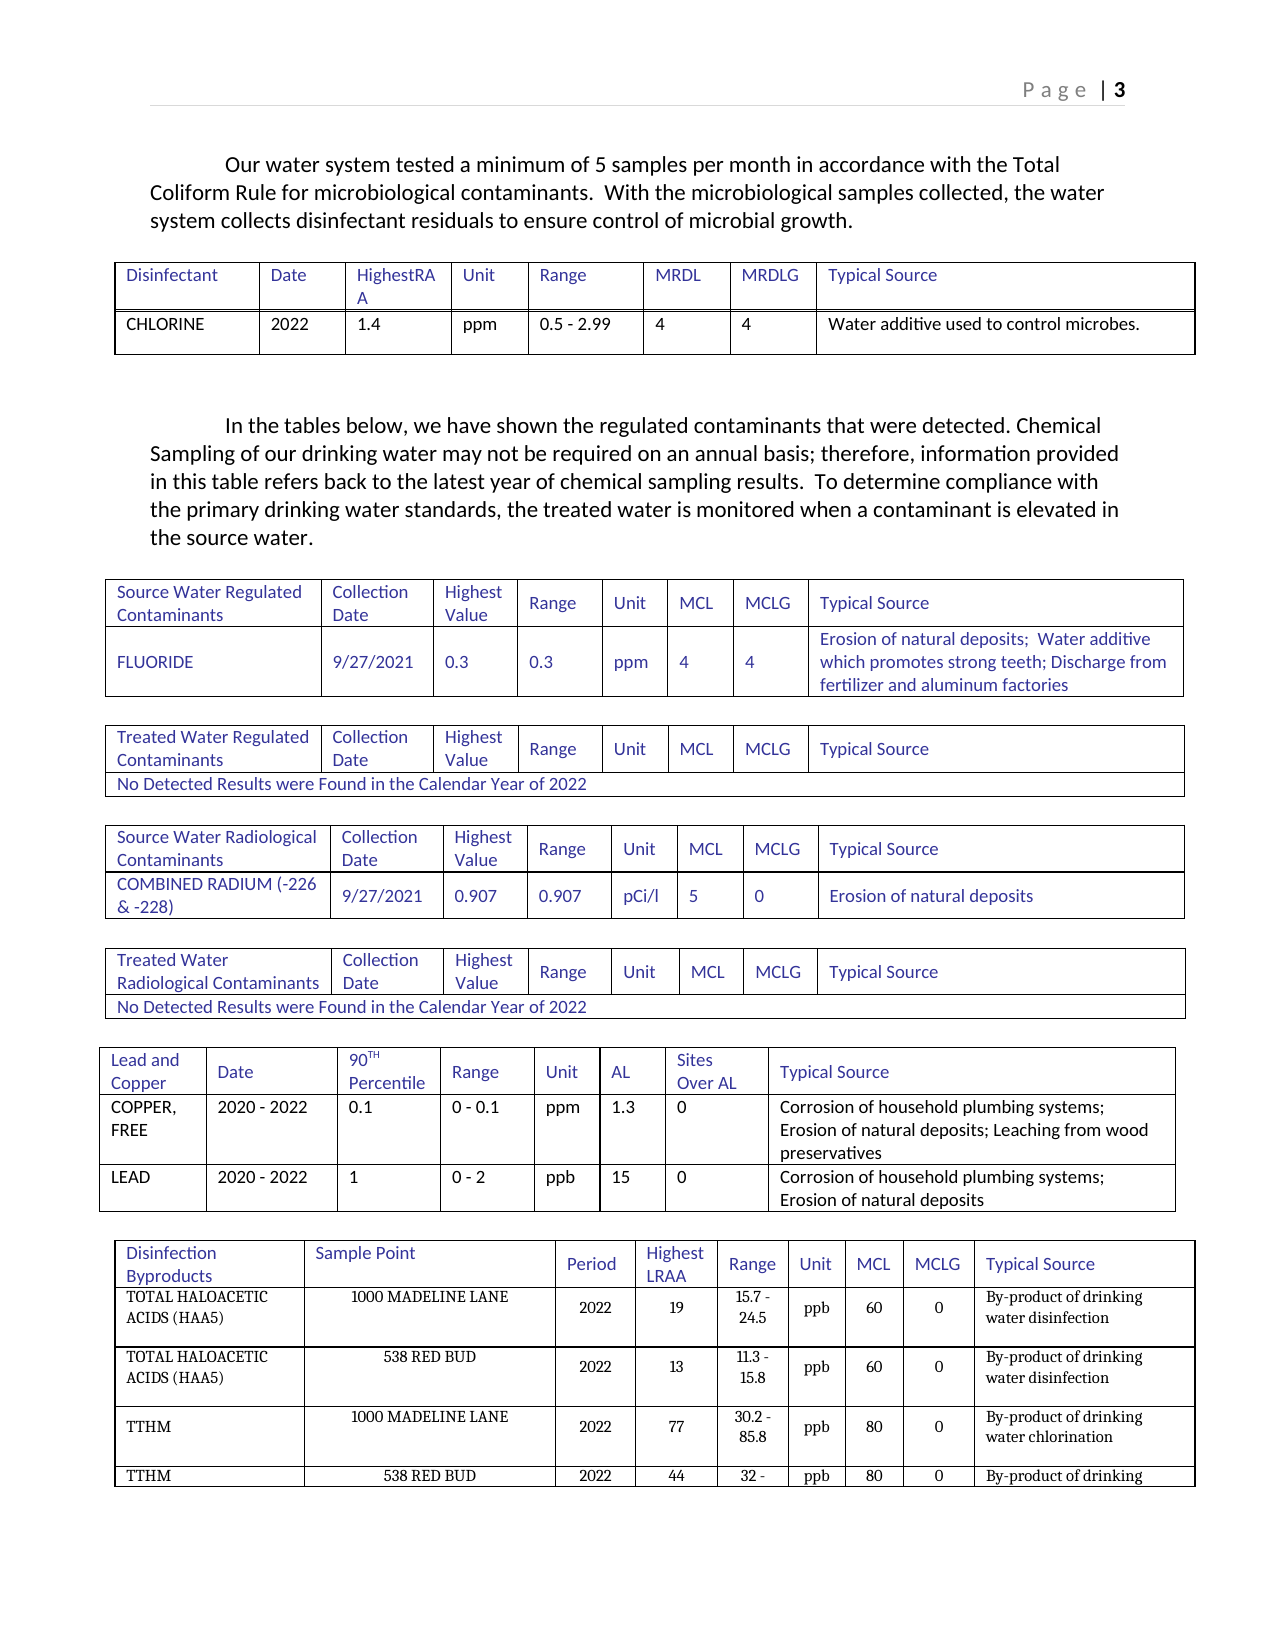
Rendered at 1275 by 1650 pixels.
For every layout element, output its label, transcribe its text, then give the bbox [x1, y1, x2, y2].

table_header Range [441, 1048, 534, 1094]
table_cell 538 RED BUD [305, 1348, 555, 1406]
table_header Collection Date [331, 826, 443, 871]
table_cell 44 [636, 1467, 717, 1486]
table_cell 1.4 [346, 312, 451, 354]
table_header Highest Value [434, 726, 518, 772]
table_header Range [529, 949, 611, 994]
table_cell 1 [338, 1165, 440, 1211]
table_header Disinfection Byproducts [116, 1241, 304, 1287]
table_cell 2022 [556, 1407, 635, 1466]
table_cell 9/27/2021 [331, 873, 443, 918]
table_cell ppb [789, 1348, 845, 1406]
table_header MCLG [744, 826, 818, 871]
table_cell 0.907 [528, 873, 611, 918]
table_header HighestRAA [346, 263, 451, 309]
table_cell 15 [601, 1165, 665, 1211]
table_header Source Water Regulated Contaminants [106, 580, 321, 626]
table_header Unit [603, 580, 667, 626]
table_cell 4 [734, 627, 808, 696]
table_header [669, 726, 733, 772]
table_header MCLG [904, 1241, 974, 1287]
table_header [846, 1241, 903, 1287]
table_cell TTHM [116, 1467, 304, 1486]
table_cell 0 [904, 1467, 974, 1486]
table_header Disinfectant [116, 263, 259, 309]
table_cell 1000 MADELINE LANE [305, 1288, 555, 1346]
table_cell 0.3 [434, 627, 517, 696]
table_cell TOTAL HALOACETIC ACIDS (HAA5) [116, 1348, 304, 1406]
table_cell 2020 - 2022 [207, 1095, 337, 1164]
table_header MRDL [644, 263, 730, 309]
table_cell 80 [846, 1467, 903, 1486]
table_header Typical Source [809, 726, 1184, 772]
table_header Unit [612, 826, 677, 871]
table_cell Erosion of natural deposits [819, 873, 1184, 918]
table_header Typical Source [819, 826, 1184, 871]
table_header [668, 580, 733, 626]
table_cell 2022 [556, 1467, 635, 1486]
table_cell 9/27/2021 [322, 627, 433, 696]
table_header Range [519, 726, 602, 772]
table_cell 538 RED BUD [305, 1467, 555, 1486]
table_cell By-product of drinking water disinfection [975, 1348, 1194, 1406]
table_cell CHLORINE [116, 312, 259, 354]
table_cell 77 [636, 1407, 717, 1466]
table_cell 0 [744, 873, 818, 918]
table_cell 32 - 44.5 [718, 1467, 788, 1486]
table_header Highest LRAA [636, 1241, 717, 1287]
table_header [680, 949, 743, 994]
table_cell No Detected Results were Found in the Calendar Year of 2022 [106, 995, 1185, 1018]
table_header Range [718, 1241, 788, 1287]
table_header Period [556, 1241, 635, 1287]
table_header Unit [612, 949, 679, 994]
table_cell 60 [846, 1288, 903, 1346]
table_cell COMBINED RADIUM (-226 & -228) [106, 873, 330, 918]
table_cell TOTAL HALOACETIC ACIDS (HAA5) [116, 1288, 304, 1346]
table_header Treated Water Regulated Contaminants [106, 726, 321, 772]
table_cell 4 [644, 312, 730, 354]
table_cell ppb [789, 1467, 845, 1486]
table_header MCLG [734, 580, 808, 626]
table_header Highest Value [444, 826, 527, 871]
table_cell 4 [668, 627, 733, 696]
table_header Sites Over AL [666, 1048, 768, 1094]
table_cell 15.7 - 24.5 [718, 1288, 788, 1346]
table_cell 2022 [556, 1348, 635, 1406]
table_cell 2022 [556, 1288, 635, 1346]
table_cell 11.3 - 15.8 [718, 1348, 788, 1406]
table_cell Corrosion of household plumbing systems; Erosion of natural deposits; Leaching from wood preservatives [769, 1095, 1175, 1164]
table_cell 0 [666, 1165, 768, 1211]
table_cell FLUORIDE [106, 627, 321, 696]
table_cell ppb [535, 1165, 599, 1211]
table_header Typical Source [817, 263, 1194, 309]
table_cell Erosion of natural deposits; Water additive which promotes strong teeth; Discharge from fertilizer and aluminum factories [809, 627, 1183, 696]
table_header Typical Source [975, 1241, 1194, 1287]
table_cell LEAD [100, 1165, 206, 1211]
text Our water system tested a minimum of 5 samples per month in accordance with the Total Coliform Rule for microbiological contaminants. With the microbiological samples collected, the water system collects disinfectant residuals to ensure control of microbial growth. [150, 150, 1125, 234]
table_cell No Detected Results were Found in the Calendar Year of 2022 [106, 773, 1184, 796]
table_cell ppm [603, 627, 667, 696]
table_cell Corrosion of household plumbing systems; Erosion of natural deposits [769, 1165, 1175, 1211]
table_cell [975, 1407, 1194, 1466]
table_header [678, 826, 743, 871]
table_header Unit [603, 726, 668, 772]
table_header Range [518, 580, 602, 626]
table_cell 0 [904, 1407, 974, 1466]
table_cell 5 [678, 873, 743, 918]
table_header Lead and Copper [100, 1048, 206, 1094]
table_cell 30.2 - 85.8 [718, 1407, 788, 1466]
table_header Unit [789, 1241, 845, 1287]
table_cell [975, 1467, 1194, 1486]
table_cell 80 [846, 1407, 903, 1466]
table_header Highest Value [444, 949, 528, 994]
table_header Collection Date [322, 580, 433, 626]
table_cell 4 [731, 312, 816, 354]
table_cell TTHM [116, 1407, 304, 1466]
table_header Range [529, 263, 643, 309]
table_cell 0.5 - 2.99 [529, 312, 643, 354]
table_header Unit [535, 1048, 599, 1094]
table_header Treated Water Radiological Contaminants [106, 949, 331, 994]
table_cell ppm [452, 312, 528, 354]
table_cell 0.907 [444, 873, 527, 918]
table_cell 19 [636, 1288, 717, 1346]
table_cell 0 - 0.1 [441, 1095, 534, 1164]
table_header Date [260, 263, 345, 309]
table_header MRDLG [731, 263, 816, 309]
table_header MCLG [734, 726, 808, 772]
table_header Typical Source [818, 949, 1185, 994]
table_cell ppb [789, 1288, 845, 1346]
table_cell 2022 [260, 312, 345, 354]
table_header Collection Date [332, 949, 443, 994]
table_cell 1000 MADELINE LANE [305, 1407, 555, 1466]
table_cell 2020 - 2022 [207, 1165, 337, 1211]
table_cell 0.1 [338, 1095, 440, 1164]
table_header Highest Value [434, 580, 517, 626]
table_cell 60 [846, 1348, 903, 1406]
text In the tables below, we have shown the regulated contaminants that were detected. Chemical Sampling of our drinking water may not be required on an annual basis; therefore, information provided in this table refers back to the latest year of chemical sampling results. To determine compliance with the primary drinking water standards, the treated water is monitored when a contaminant is elevated in the source water. [150, 411, 1125, 551]
table_cell COPPER, FREE [100, 1095, 206, 1164]
table_cell 0 [904, 1348, 974, 1406]
table_cell pCi/l [612, 873, 677, 918]
table_cell 0 - 2 [441, 1165, 534, 1211]
table_cell 13 [636, 1348, 717, 1406]
table_header Collection Date [322, 726, 433, 772]
table_header Typical Source [769, 1048, 1175, 1094]
table_header Sample Point [305, 1241, 555, 1287]
table_cell 1.3 [601, 1095, 665, 1164]
table_header Typical Source [809, 580, 1183, 626]
table_cell 0.3 [518, 627, 602, 696]
table_header Unit [452, 263, 528, 309]
table_header Source Water Radiological Contaminants [106, 826, 330, 871]
table_header 90TH Percentile [338, 1048, 440, 1094]
table_cell ppb [789, 1407, 845, 1466]
table_cell 0 [666, 1095, 768, 1164]
table_header AL [601, 1048, 665, 1094]
table_cell ppm [535, 1095, 599, 1164]
table_cell Water additive used to control microbes. [817, 312, 1194, 354]
table_header Date [207, 1048, 337, 1094]
table_header Range [528, 826, 611, 871]
table_cell 0 [904, 1288, 974, 1346]
table_header MCLG [744, 949, 817, 994]
table_cell By-product of drinking water disinfection [975, 1288, 1194, 1346]
